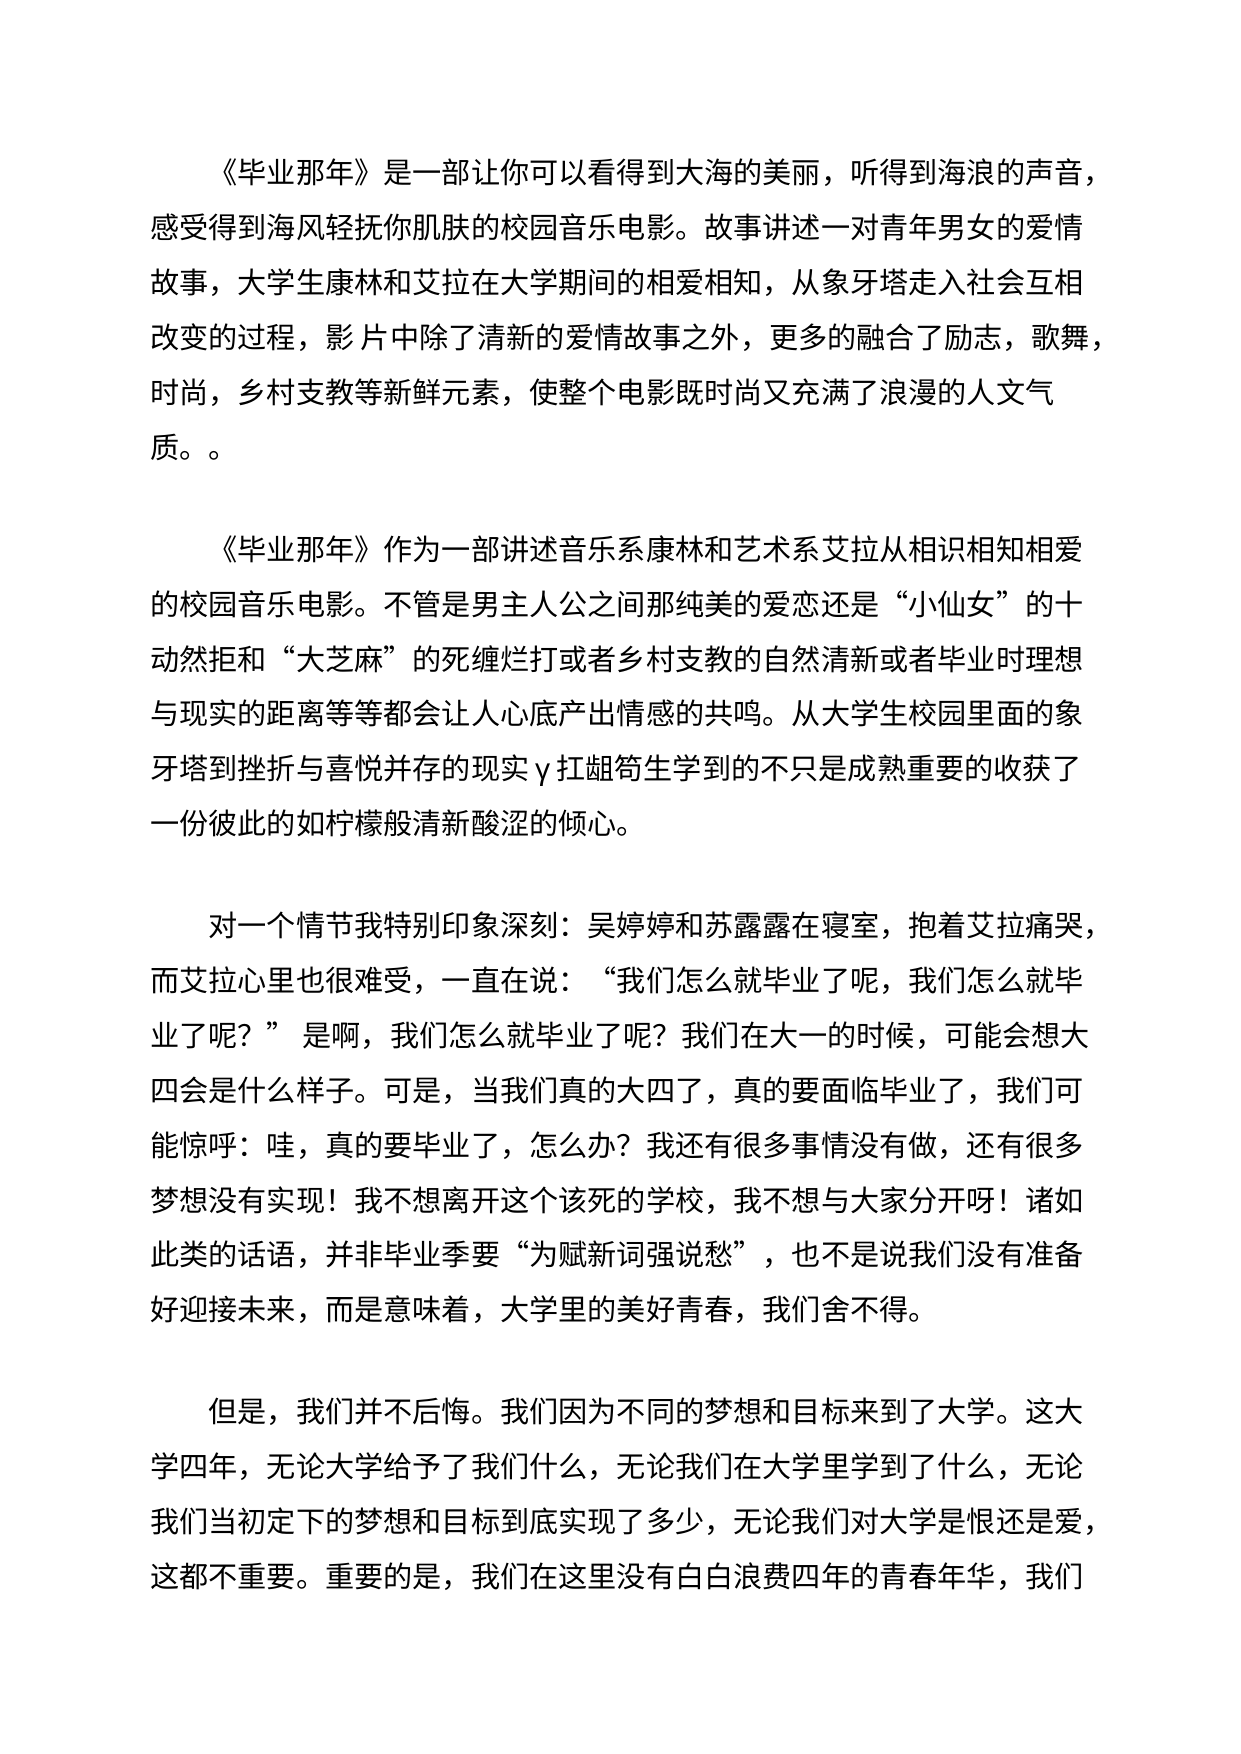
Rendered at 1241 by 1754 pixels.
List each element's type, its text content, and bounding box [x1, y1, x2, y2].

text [150, 1389, 1090, 1596]
text 《毕业那年》作为一部讲述音乐系康林和艺术系艾拉从相识相知相爱的校园音乐电影。不管是男主人公之间那纯美的爱恋还是“小仙女”的十动然拒和“大芝麻”的死缠烂打或者乡村支教的自然清新或者毕业时理想与现实的距离等等都会让人心底产出情感的共鸣。从大学生校园里面的象牙塔到挫折与喜悦并存的现实γ扛龃笱生学到的不只是成熟重要的收获了一份彼此的如柠檬般清新酸涩的倾心。 [150, 526, 1090, 843]
text 《毕业那年》是一部让你可以看得到大海的美丽，听得到海浪的声音，感受得到海风轻抚你肌肤的校园音乐电影。故事讲述一对青年男女的爱情故事，大学生康林和艾拉在大学期间的相爱相知，从象牙塔走入社会互相改变的过程，影 片中除了清新的爱情故事之外，更多的融合了励志，歌舞，时尚，乡村支教等新鲜元素，使整个电影既时尚又充满了浪漫的人文气质。。 [150, 150, 1090, 467]
text 对一个情节我特别印象深刻：吴婷婷和苏露露在寝室，抱着艾拉痛哭，而艾拉心里也很难受，一直在说：“我们怎么就毕业了呢，我们怎么就毕业了呢？” 是啊，我们怎么就毕业了呢？我们在大一的时候，可能会想大四会是什么样子。可是，当我们真的大四了，真的要面临毕业了，我们可能惊呼：哇，真的要毕业了，怎么办？我还有很多事情没有做，还有很多梦想没有实现！我不想离开这个该死的学校，我不想与大家分开呀！诸如此类的话语，并非毕业季要“为赋新词强说愁”，也不是说我们没有准备好迎接未来，而是意味着，大学里的美好青春，我们舍不得。 [150, 903, 1090, 1329]
